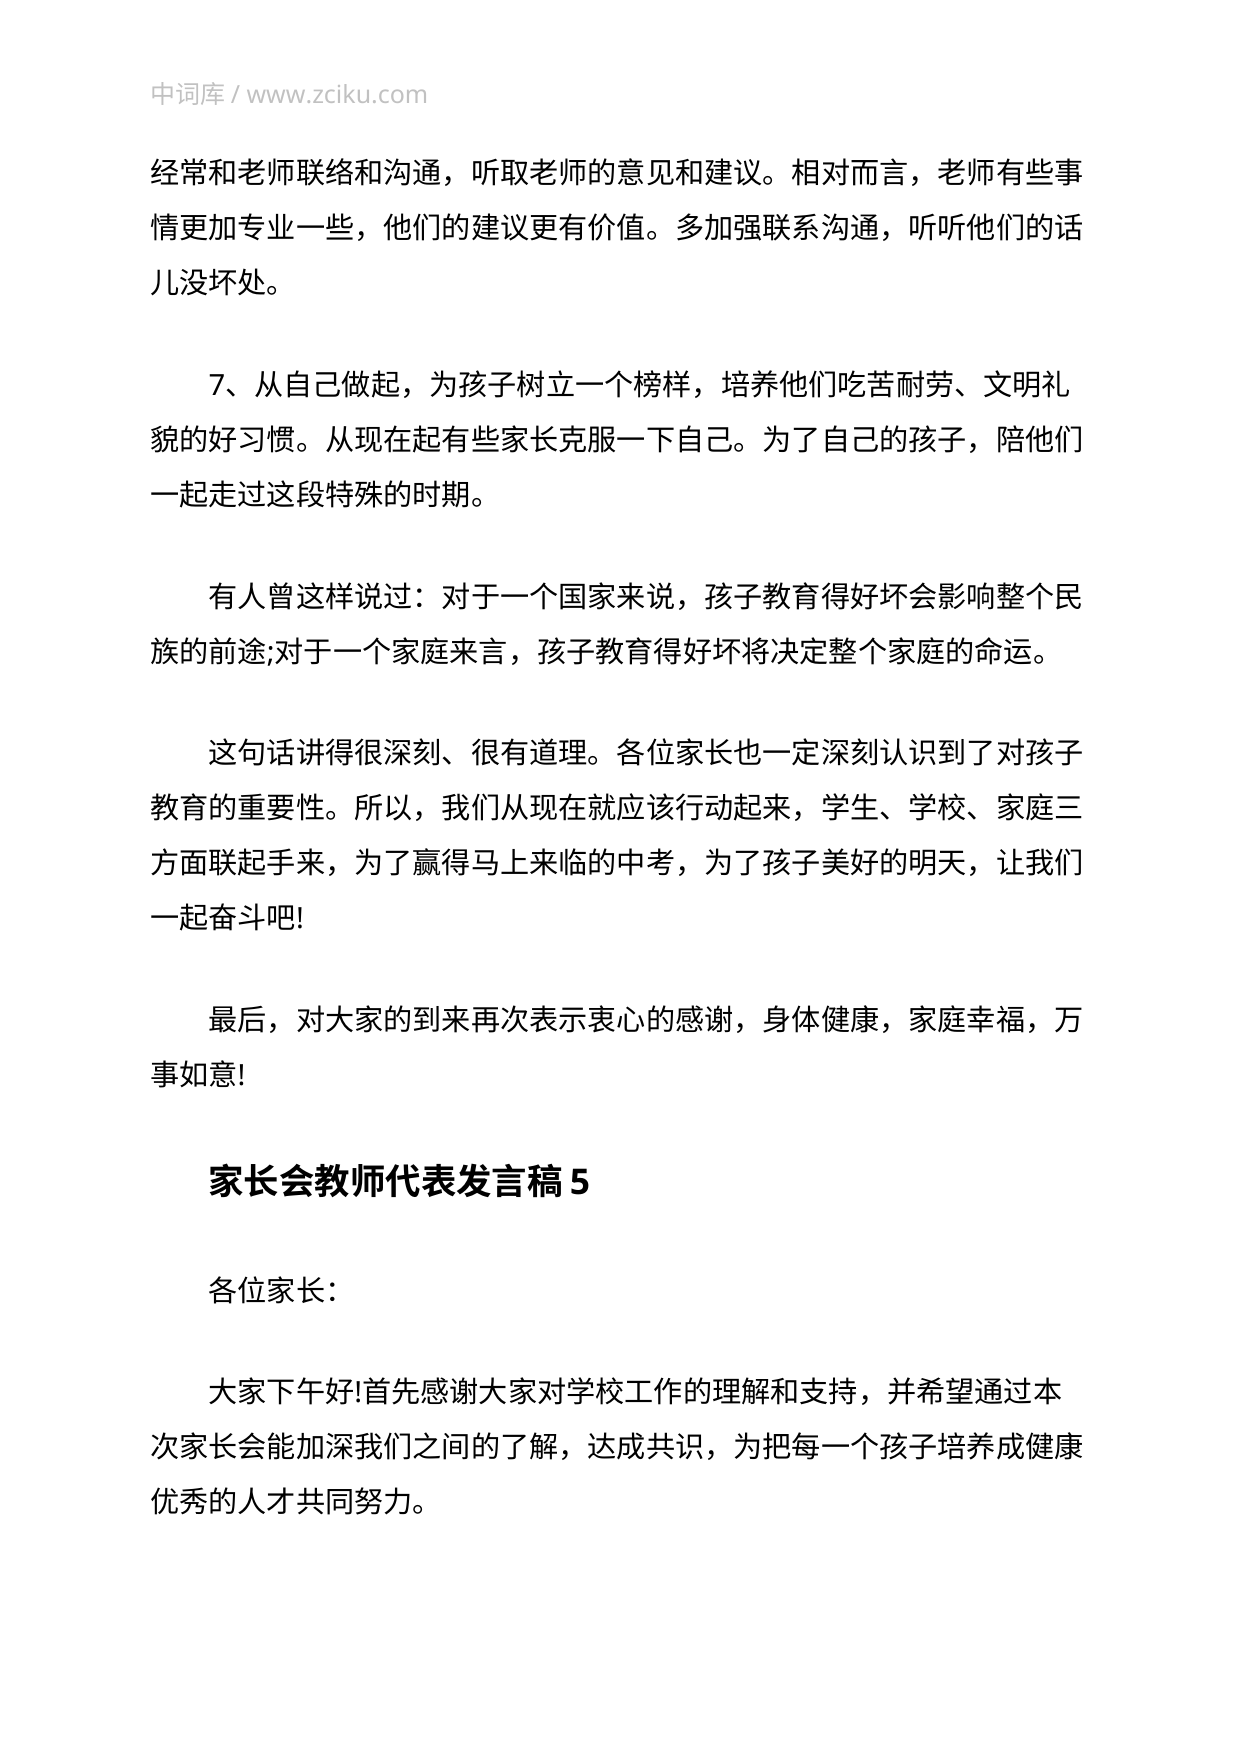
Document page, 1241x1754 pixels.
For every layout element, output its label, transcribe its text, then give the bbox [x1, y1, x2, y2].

text 各位家长： [150, 1267, 1090, 1309]
text 最后，对大家的到来再次表示衷心的感谢，身体健康，家庭幸福，万事如意! [150, 997, 1090, 1094]
text 这句话讲得很深刻、很有道理。各位家长也一定深刻认识到了对孩子教育的重要性。所以，我们从现在就应该行动起来，学生、学校、家庭三方面联起手来，为了赢得马上来临的中考，为了孩子美好的明天，让我们一起奋斗吧! [150, 730, 1090, 937]
text 大家下午好!首先感谢大家对学校工作的理解和支持，并希望通过本次家长会能加深我们之间的了解，达成共识，为把每一个孩子培养成健康优秀的人才共同努力。 [150, 1369, 1090, 1521]
text 家长会教师代表发言稿5 [150, 1154, 1090, 1205]
text 7、从自己做起，为孩子树立一个榜样，培养他们吃苦耐劳、文明礼貌的好习惯。从现在起有些家长克服一下自己。为了自己的孩子，陪他们一起走过这段特殊的时期。 [150, 362, 1090, 514]
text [150, 150, 1090, 302]
text 有人曾这样说过：对于一个国家来说，孩子教育得好坏会影响整个民族的前途;对于一个家庭来言，孩子教育得好坏将决定整个家庭的命运。 [150, 573, 1090, 671]
